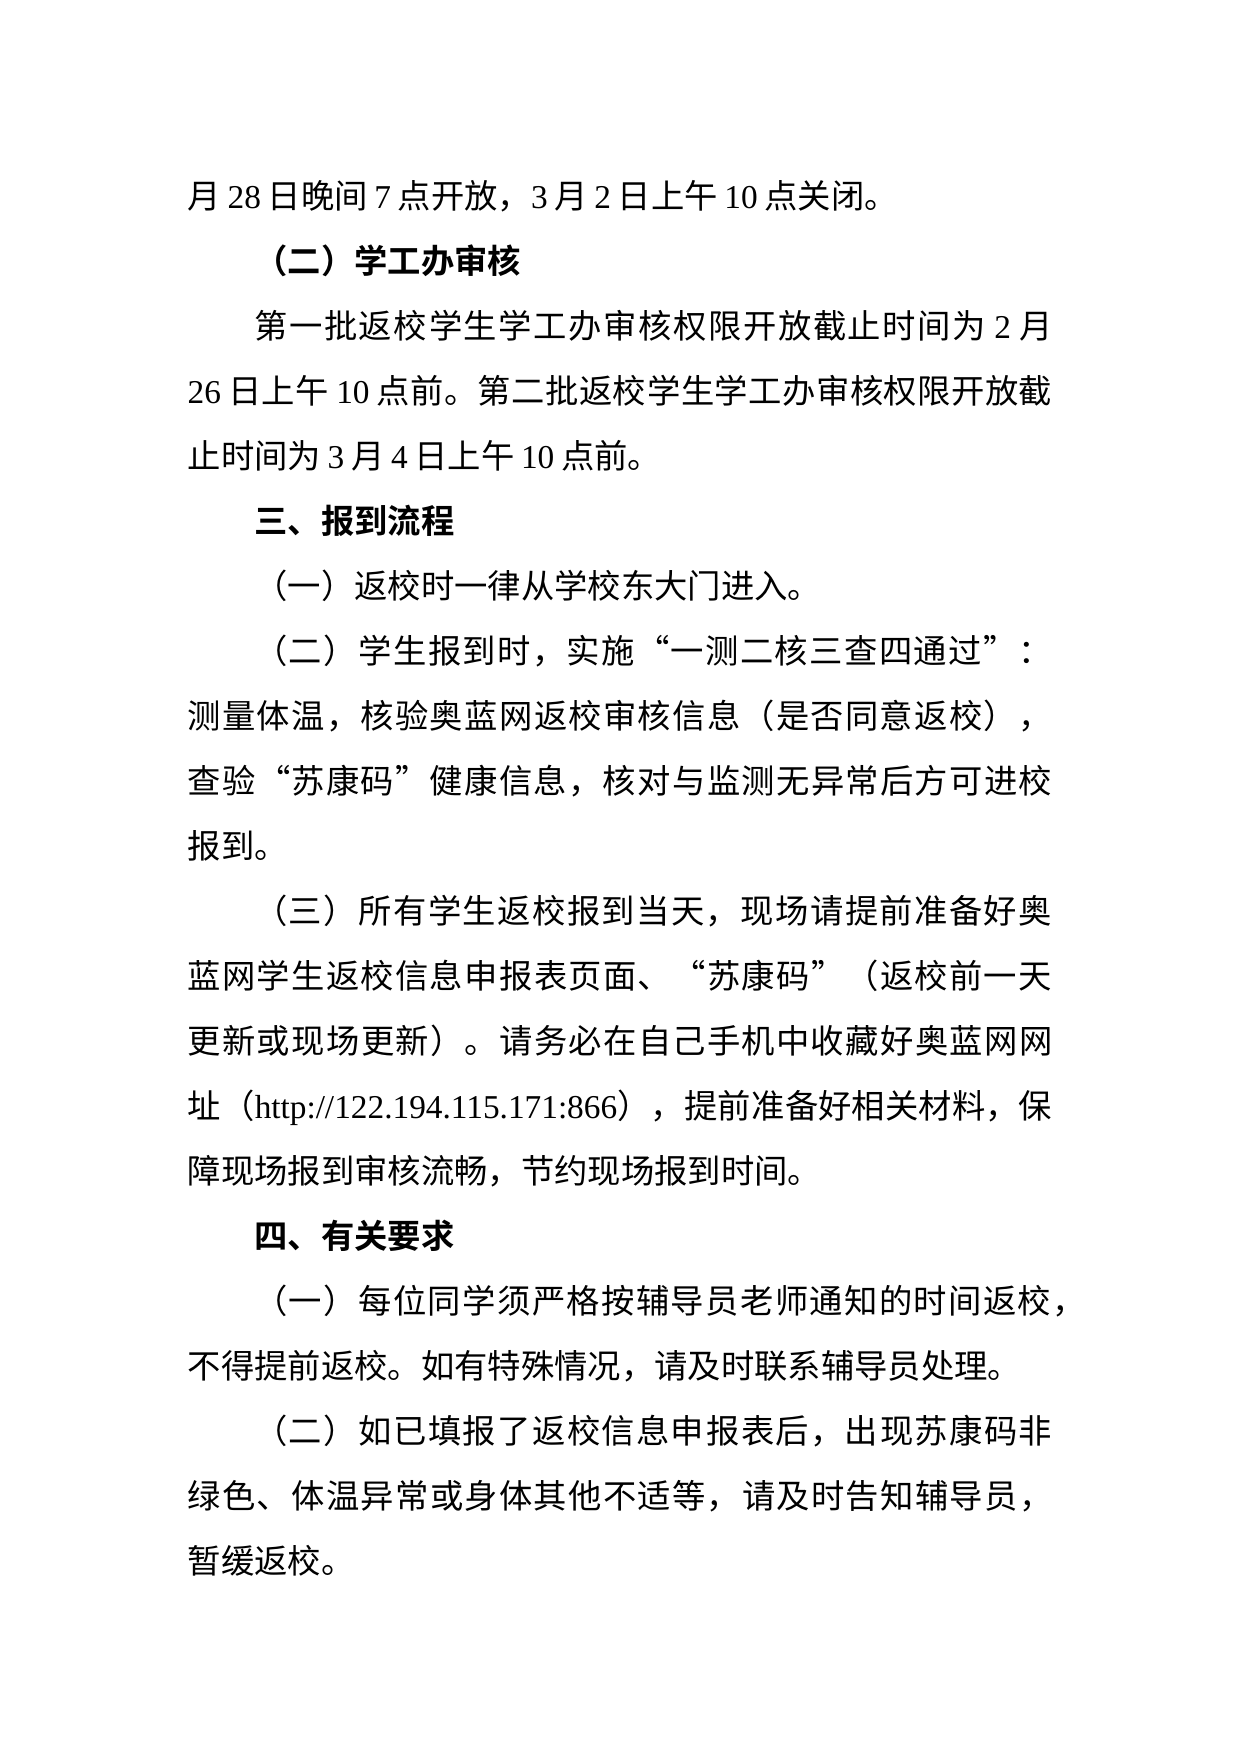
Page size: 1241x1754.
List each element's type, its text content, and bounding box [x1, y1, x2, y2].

text （一）每位同学须严格按辅导员老师通知的时间返校，不得提前返校。如有特殊情况，请及时联系辅导员处理。 [187, 1267, 1053, 1397]
text （一）返校时一律从学校东大门进入。 [187, 552, 1053, 617]
text （二）如已填报了返校信息申报表后，出现苏康码非绿色、体温异常或身体其他不适等，请及时告知辅导员，暂缓返校。 [187, 1397, 1053, 1592]
text （二）学工办审核 [187, 227, 1053, 292]
text 三、报到流程 [187, 487, 1053, 552]
text （三）所有学生返校报到当天，现场请提前准备好奥蓝网学生返校信息申报表页面、“苏康码”（返校前一天更新或现场更新）。请务必在自己手机中收藏好奥蓝网网址（http://122.194.115.171:866），提前准备好相关材料，保障现场报到审核流畅，节约现场报到时间。 [187, 877, 1053, 1202]
text （二）学生报到时，实施“一测二核三查四通过”：测量体温，核验奥蓝网返校审核信息（是否同意返校），查验“苏康码”健康信息，核对与监测无异常后方可进校报到。 [187, 617, 1053, 877]
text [187, 162, 1053, 227]
text 四、有关要求 [187, 1202, 1053, 1267]
text 第一批返校学生学工办审核权限开放截止时间为2月26日上午10点前。第二批返校学生学工办审核权限开放截止时间为3月4日上午10点前。 [187, 292, 1053, 487]
